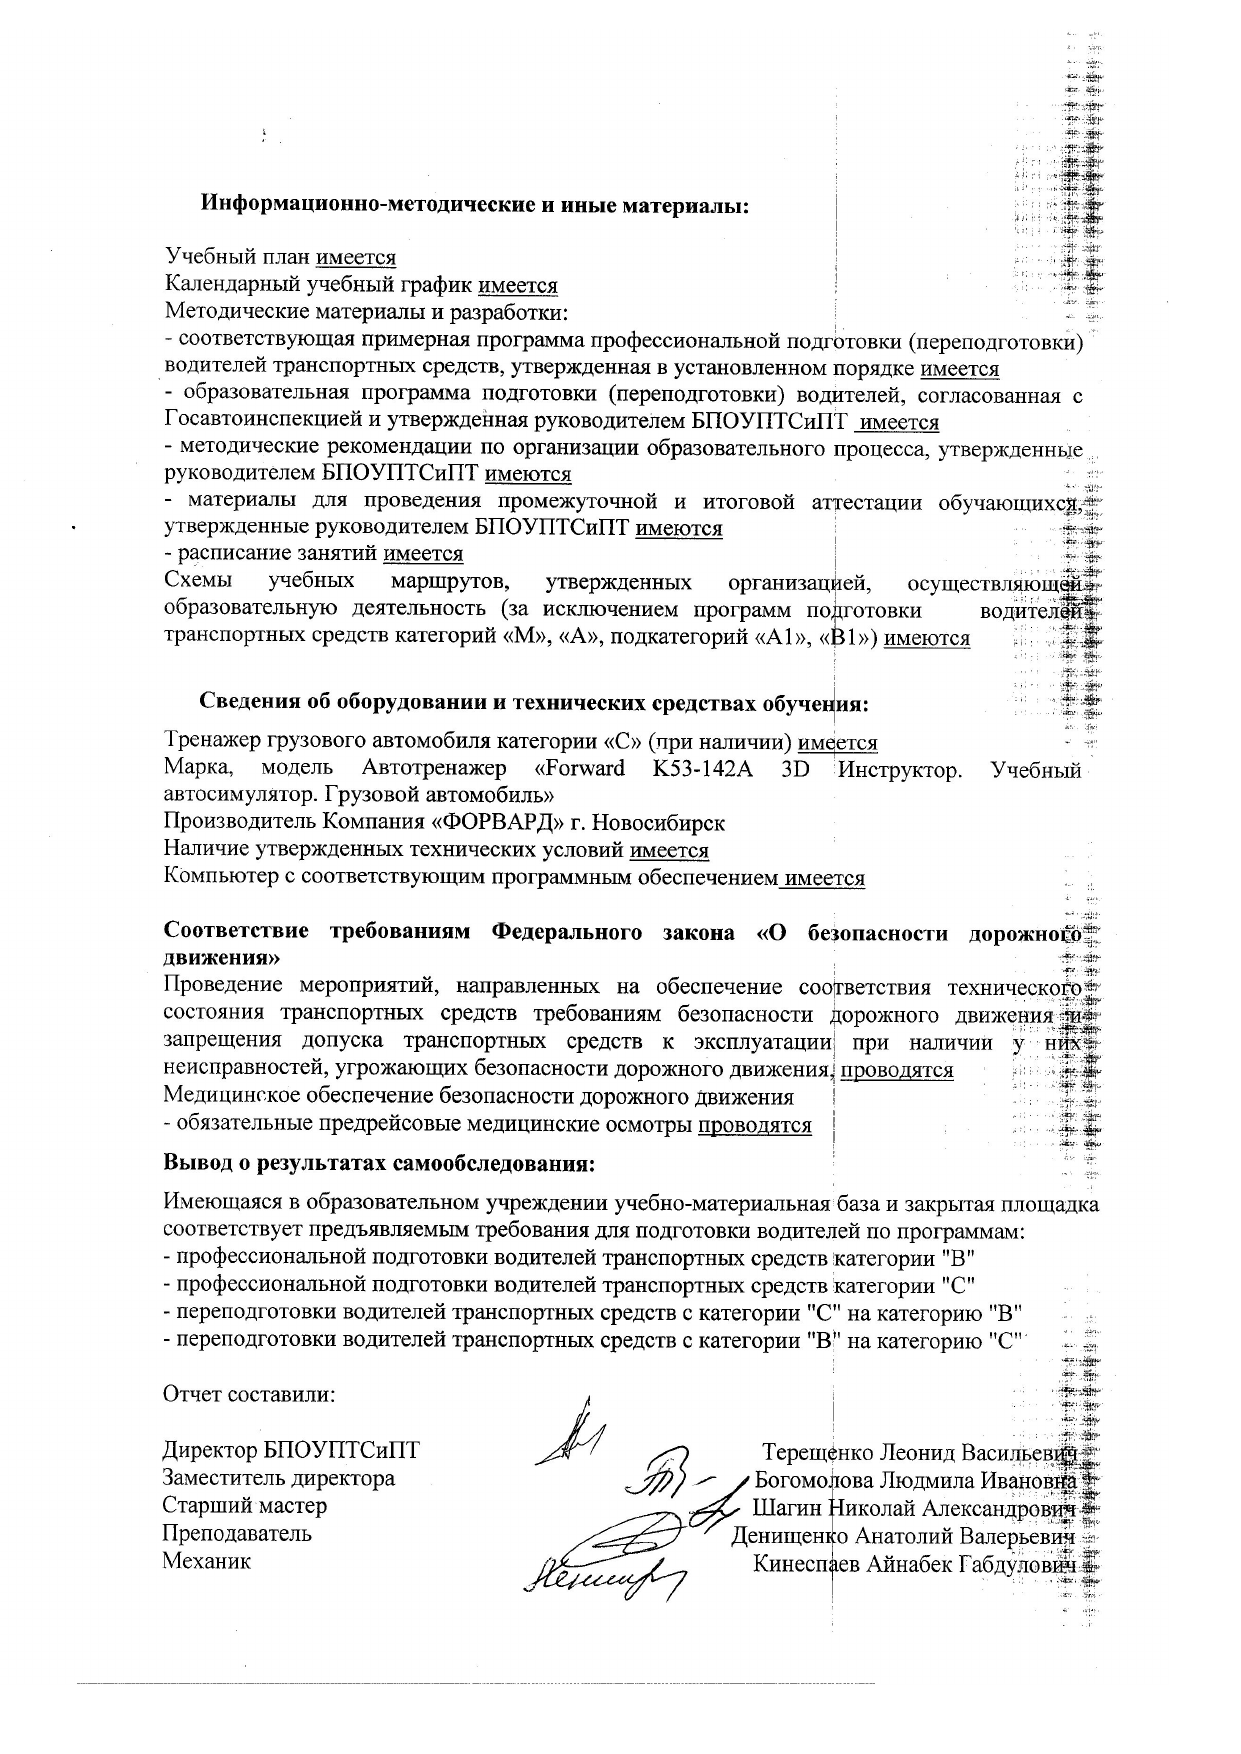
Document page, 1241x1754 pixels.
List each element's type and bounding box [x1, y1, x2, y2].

picture [0, 29, 1169, 1685]
